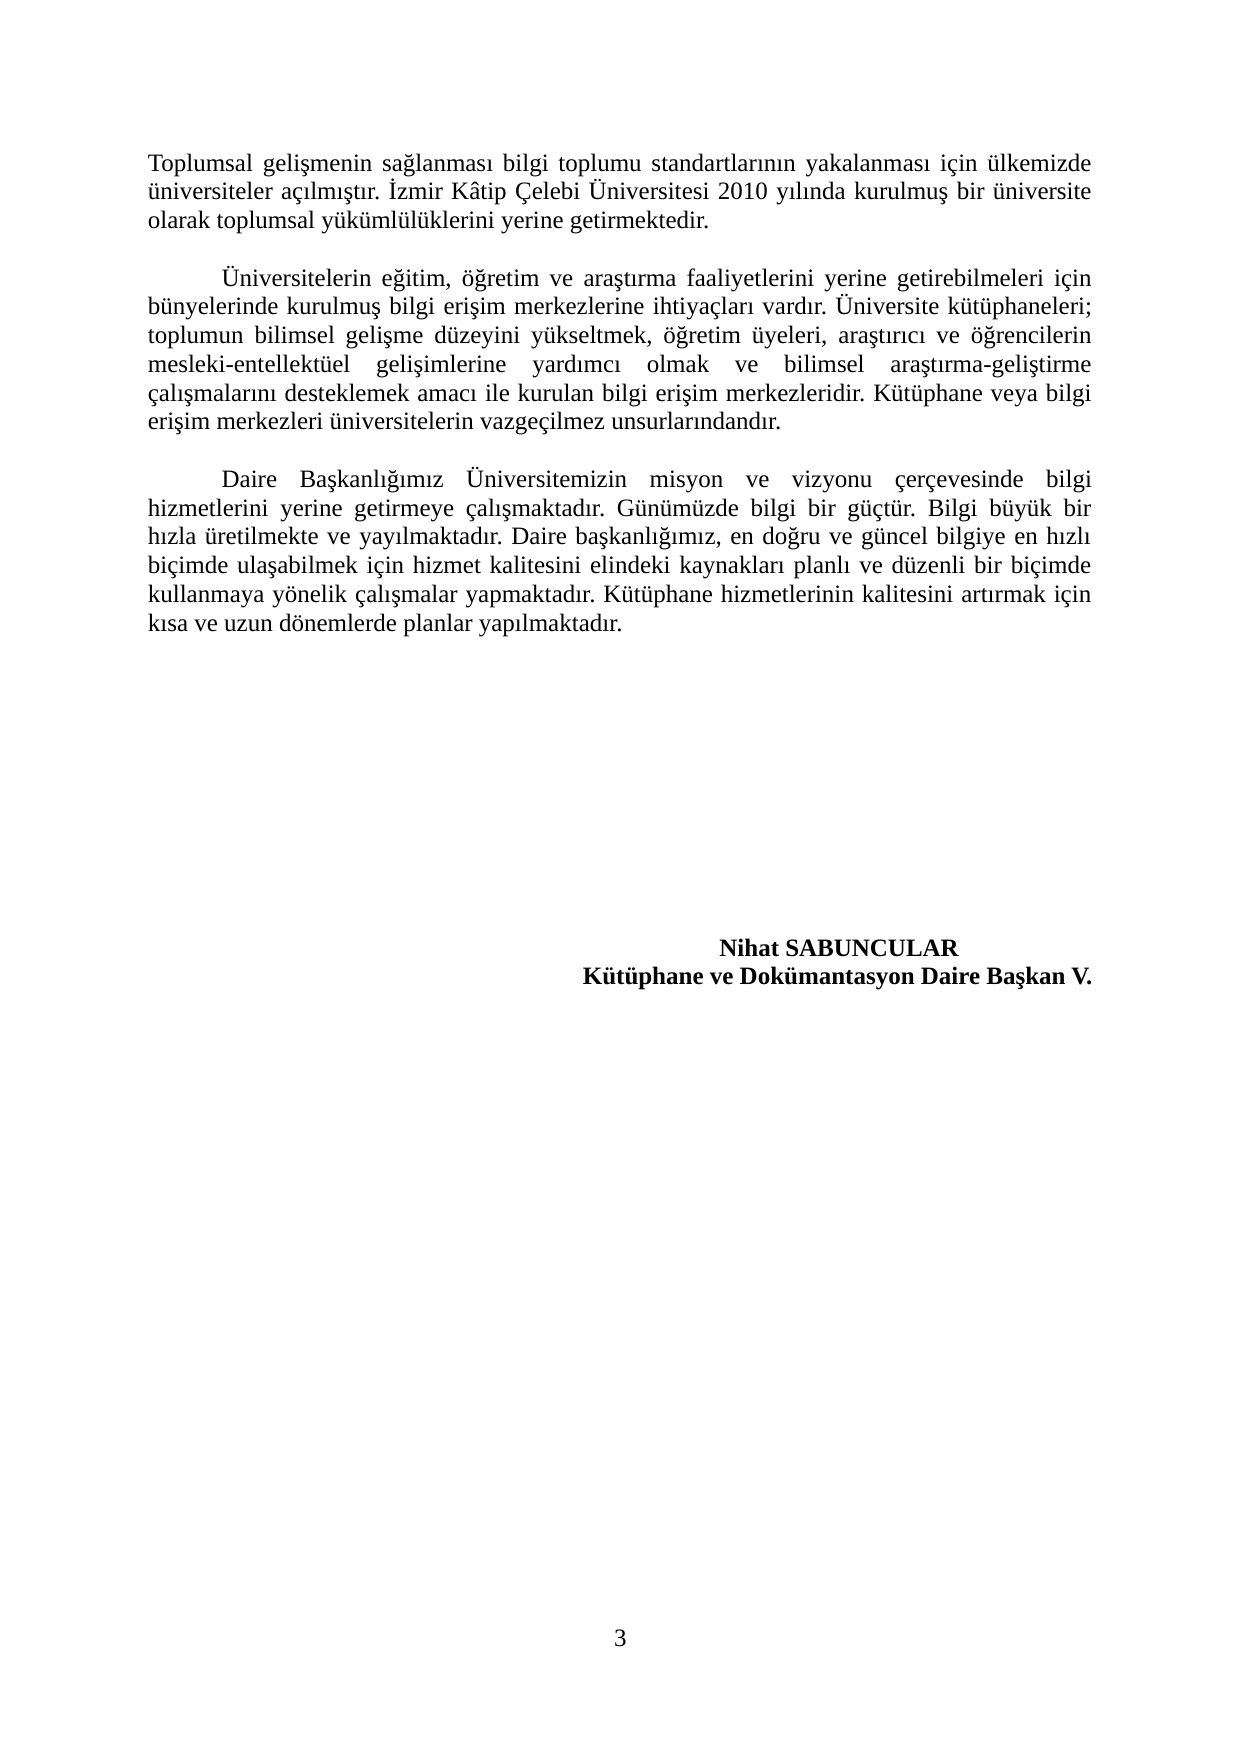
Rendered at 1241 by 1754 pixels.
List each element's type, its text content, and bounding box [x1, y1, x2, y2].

text Nihat SABUNCULAR [148, 933, 1092, 961]
text Kütüphane ve Dokümantasyon Daire Başkan V. [148, 961, 1092, 990]
text Üniversitelerin eğitim, öğretim ve araştırma faaliyetlerini yerine getirebilmeleri için bünyelerinde kurulmuş bilgi erişim merkezlerine ihtiyaçları vardır. Üniversite kütüphaneleri; toplumun bilimsel gelişme düzeyini yükseltmek, öğretim üyeleri, araştırıcı ve öğrencilerin mesleki-entellektüel gelişimlerine yardımcı olmak ve bilimsel araştırma-geliştirme çalışmalarını desteklemek amacı ile kurulan bilgi erişim merkezleridir. Kütüphane veya bilgi erişim merkezleri üniversitelerin vazgeçilmez unsurlarındandır. [148, 263, 1092, 435]
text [148, 148, 1092, 234]
text Daire Başkanlığımız Üniversitemizin misyon ve vizyonu çerçevesinde bilgi hizmetlerini yerine getirmeye çalışmaktadır. Günümüzde bilgi bir güçtür. Bilgi büyük bir hızla üretilmekte ve yayılmaktadır. Daire başkanlığımız, en doğru ve güncel bilgiye en hızlı biçimde ulaşabilmek için hizmet kalitesini elindeki kaynakları planlı ve düzenli bir biçimde kullanmaya yönelik çalışmalar yapmaktadır. Kütüphane hizmetlerinin kalitesini artırmak için kısa ve uzun dönemlerde planlar yapılmaktadır. [148, 464, 1092, 636]
